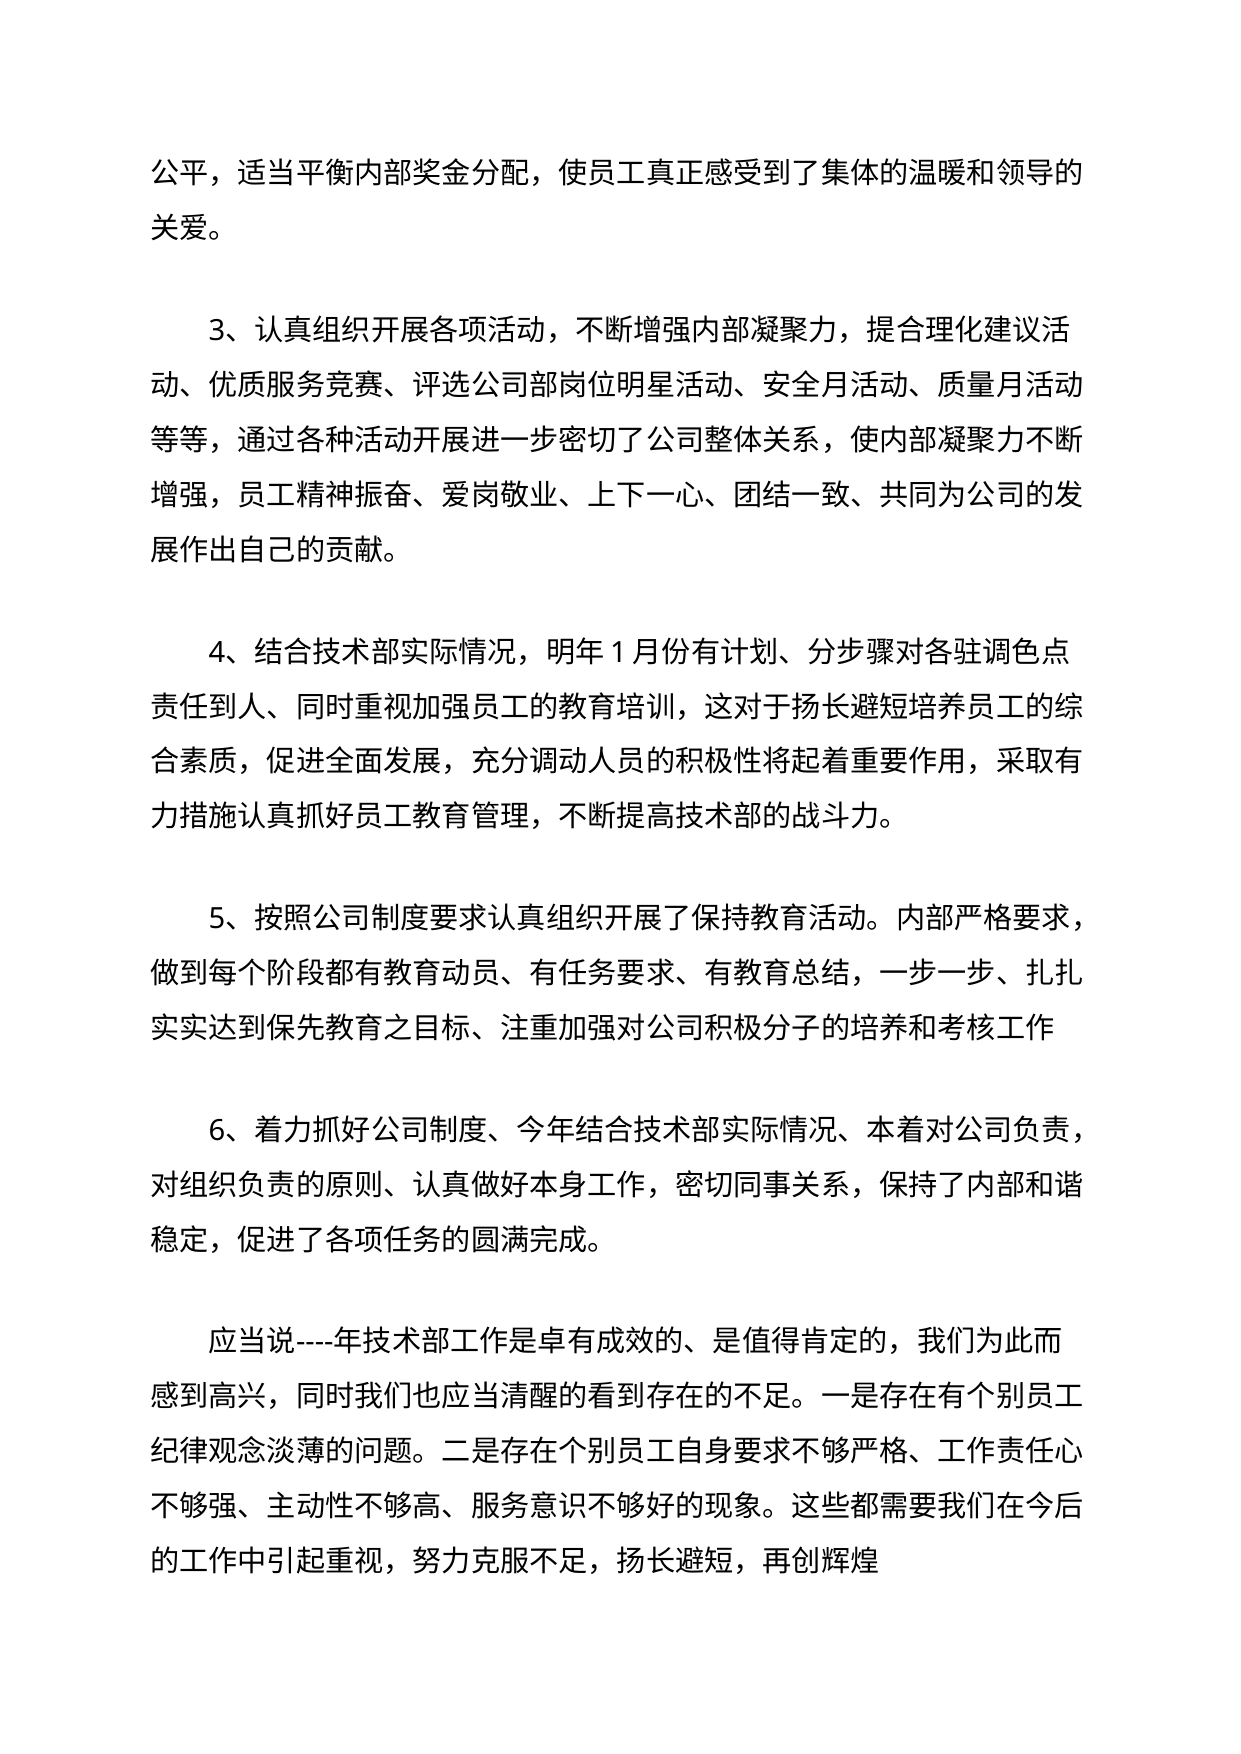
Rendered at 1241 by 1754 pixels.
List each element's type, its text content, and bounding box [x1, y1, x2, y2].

text 应当说----年技术部工作是卓有成效的、是值得肯定的，我们为此而感到高兴，同时我们也应当清醒的看到存在的不足。一是存在有个别员工纪律观念淡薄的问题。二是存在个别员工自身要求不够严格、工作责任心不够强、主动性不够高、服务意识不够好的现象。这些都需要我们在今后的工作中引起重视，努力克服不足，扬长避短，再创辉煌 [150, 1318, 1090, 1580]
text 3、认真组织开展各项活动，不断增强内部凝聚力，提合理化建议活动、优质服务竞赛、评选公司部岗位明星活动、安全月活动、质量月活动等等，通过各种活动开展进一步密切了公司整体关系，使内部凝聚力不断增强，员工精神振奋、爱岗敬业、上下一心、团结一致、共同为公司的发展作出自己的贡献。 [150, 307, 1090, 569]
text 4、结合技术部实际情况，明年1月份有计划、分步骤对各驻调色点责任到人、同时重视加强员工的教育培训，这对于扬长避短培养员工的综合素质，促进全面发展，充分调动人员的积极性将起着重要作用，采取有力措施认真抓好员工教育管理，不断提高技术部的战斗力。 [150, 628, 1090, 835]
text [150, 150, 1090, 247]
text 5、按照公司制度要求认真组织开展了保持教育活动。内部严格要求，做到每个阶段都有教育动员、有任务要求、有教育总结，一步一步、扎扎实实达到保先教育之目标、注重加强对公司积极分子的培养和考核工作 [150, 895, 1090, 1047]
text 6、着力抓好公司制度、今年结合技术部实际情况、本着对公司负责，对组织负责的原则、认真做好本身工作，密切同事关系，保持了内部和谐稳定，促进了各项任务的圆满完成。 [150, 1106, 1090, 1258]
